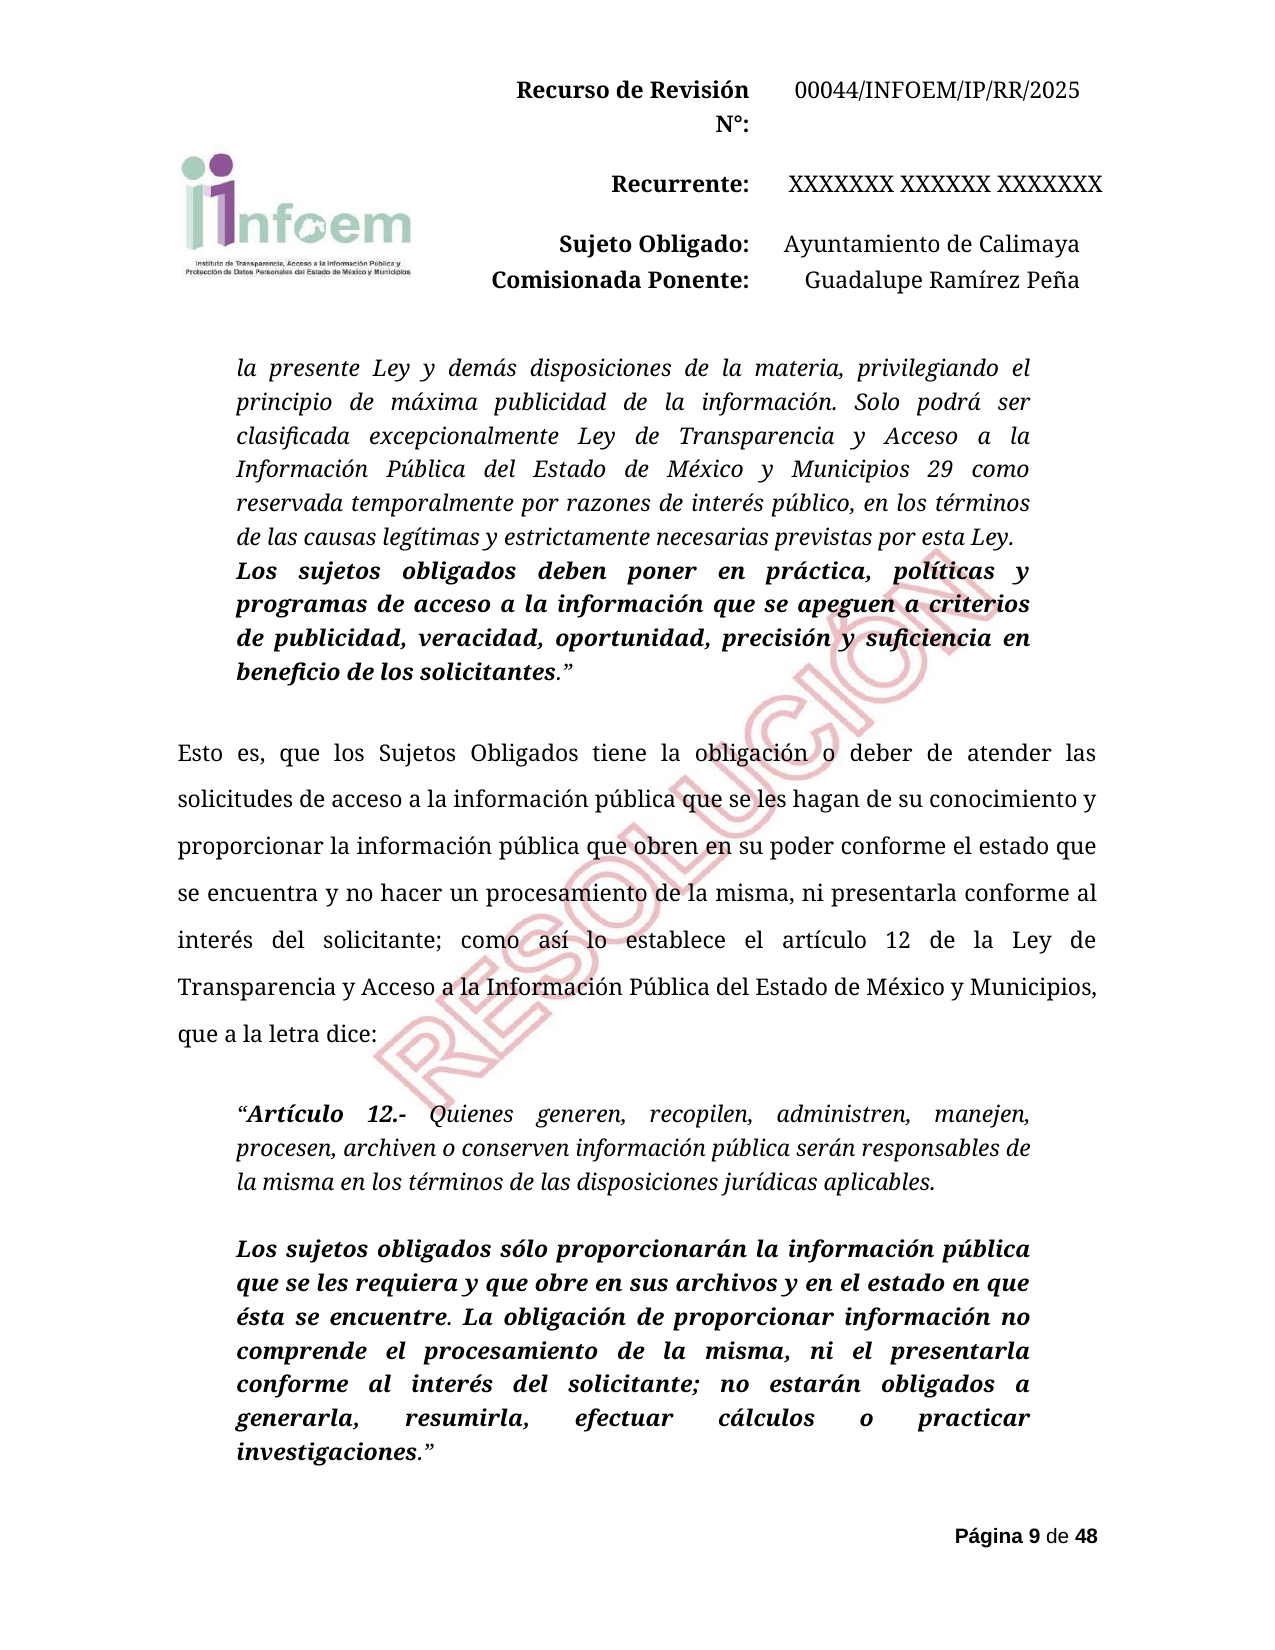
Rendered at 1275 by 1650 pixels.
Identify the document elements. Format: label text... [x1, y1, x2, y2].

text Esto es, que los Sujetos Obligados tiene la obligación o deber de atender las solicitudes de acceso a la información pública que se les hagan de su conocimiento y proporcionar la información pública que obren en su poder conforme el estado que se encuentra y no hacer un procesamiento de la misma, ni presentarla conforme al interés del solicitante; como así lo establece el artículo 12 de la Ley de Transparencia y Acceso a la Información Pública del Estado de México y Municipios, que a la letra dice: [177, 737, 1098, 1049]
text Los sujetos obligados deben poner en práctica, políticas y programas de acceso a la información que se apeguen a criterios de publicidad, veracidad, oportunidad, precisión y suficiencia en beneficio de los solicitantes.” [236, 555, 1034, 687]
picture [68, 101, 1275, 1522]
text “Artículo 12.- Quienes generen, recopilen, administren, manejen, procesen, archiven o conserven información pública serán responsables de la misma en los términos de las disposiciones jurídicas aplicables. [236, 1098, 1034, 1197]
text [236, 352, 1034, 552]
text Los sujetos obligados sólo proporcionarán la información pública que se les requiera y que obre en sus archivos y en el estado en que ésta se encuentre. La obligación de proporcionar información no comprende el procesamiento de la misma, ni el presentarla conforme al interés del solicitante; no estarán obligados a generarla, resumirla, efectuar cálculos o practicar investigaciones.” [236, 1233, 1034, 1467]
